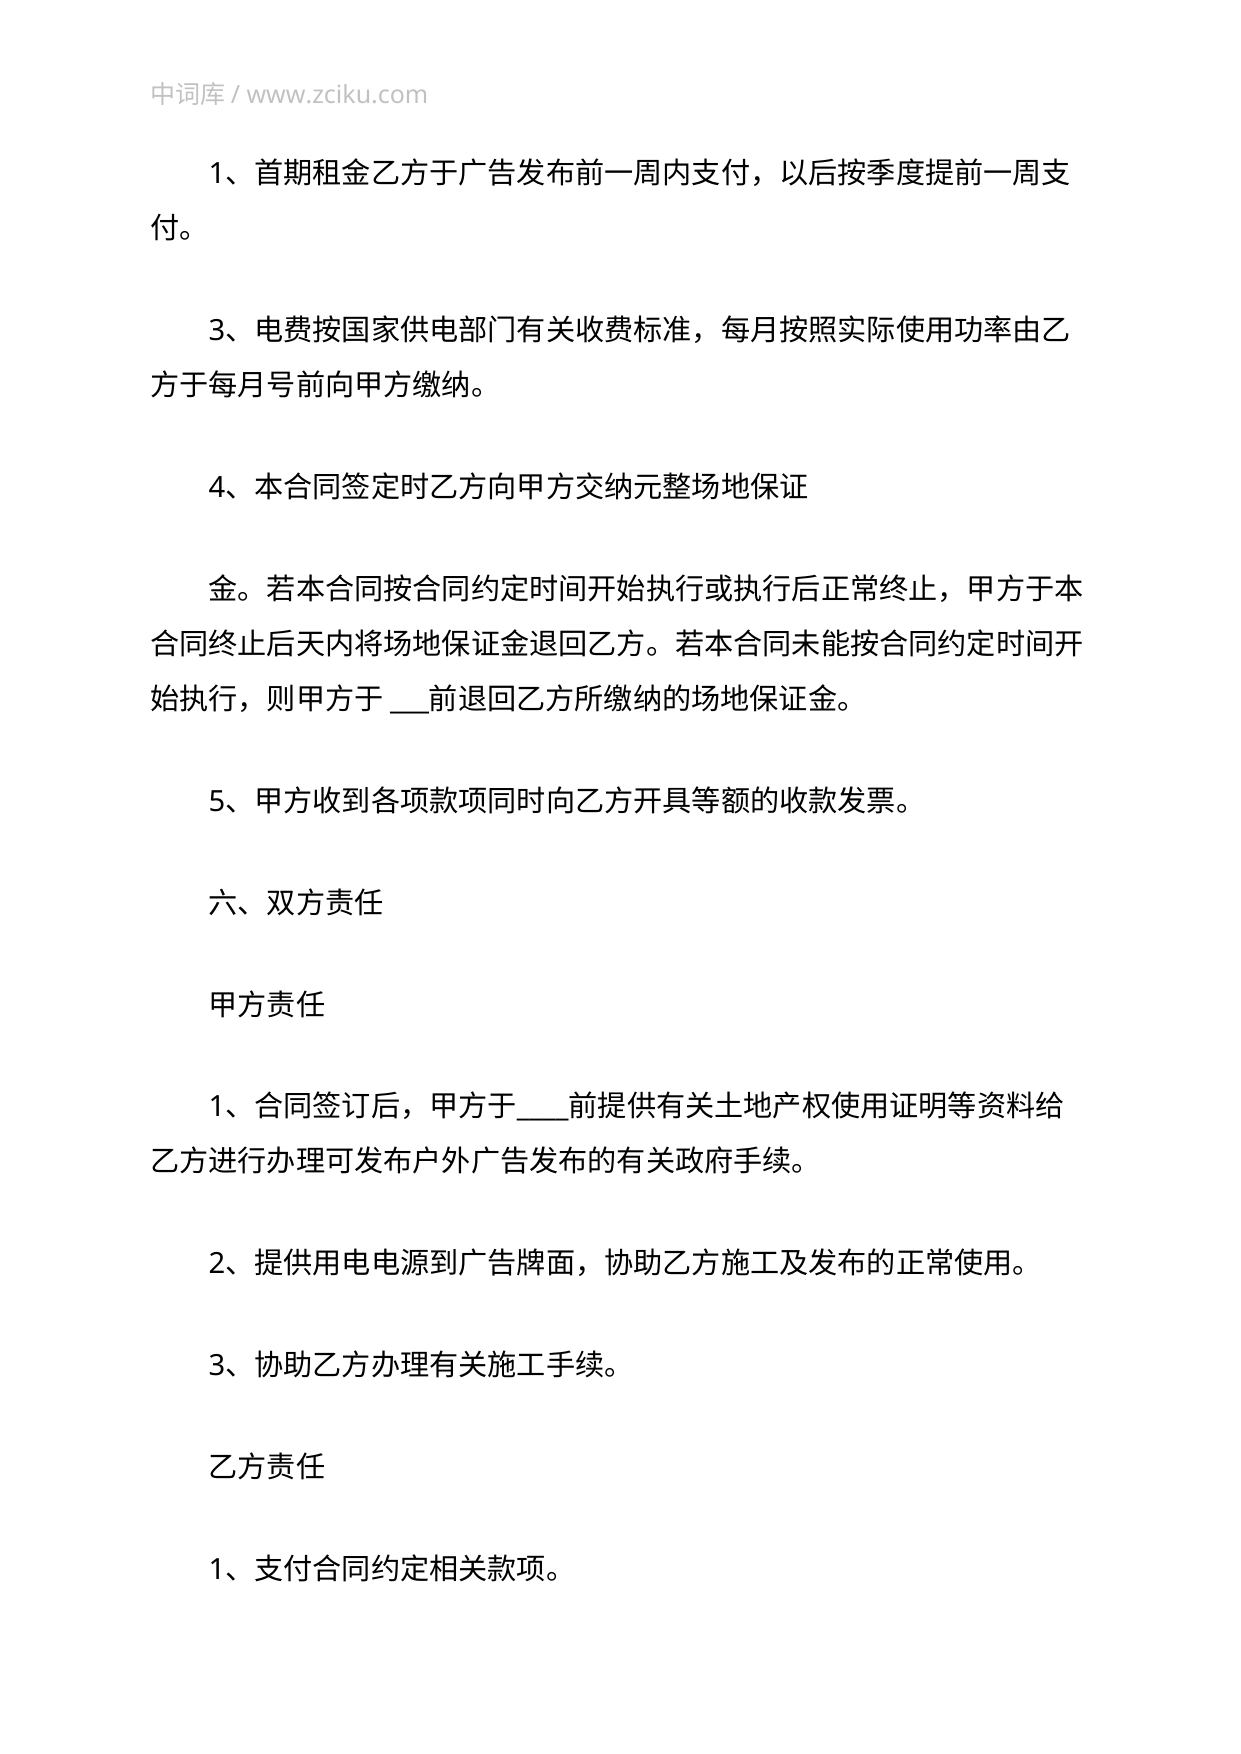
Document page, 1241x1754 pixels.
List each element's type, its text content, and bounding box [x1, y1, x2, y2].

text 3、电费按国家供电部门有关收费标准，每月按照实际使用功率由乙方于每月号前向甲方缴纳。 [150, 307, 1090, 404]
text 2、提供用电电源到广告牌面，协助乙方施工及发布的正常使用。 [150, 1239, 1090, 1282]
text 5、甲方收到各项款项同时向乙方开具等额的收款发票。 [150, 777, 1090, 820]
text 六、双方责任 [150, 879, 1090, 922]
text 金。若本合同按合同约定时间开始执行或执行后正常终止，甲方于本合同终止后天内将场地保证金退回乙方。若本合同未能按合同约定时间开始执行，则甲方于 ___前退回乙方所缴纳的场地保证金。 [150, 566, 1090, 718]
text 1、首期租金乙方于广告发布前一周内支付，以后按季度提前一周支付。 [150, 150, 1090, 247]
text 1、合同签订后，甲方于____前提供有关土地产权使用证明等资料给乙方进行办理可发布户外广告发布的有关政府手续。 [150, 1083, 1090, 1180]
text 1、支付合同约定相关款项。 [150, 1545, 1090, 1588]
text 3、协助乙方办理有关施工手续。 [150, 1342, 1090, 1384]
text 甲方责任 [150, 981, 1090, 1023]
text 4、本合同签定时乙方向甲方交纳元整场地保证 [150, 463, 1090, 506]
text 乙方责任 [150, 1443, 1090, 1486]
